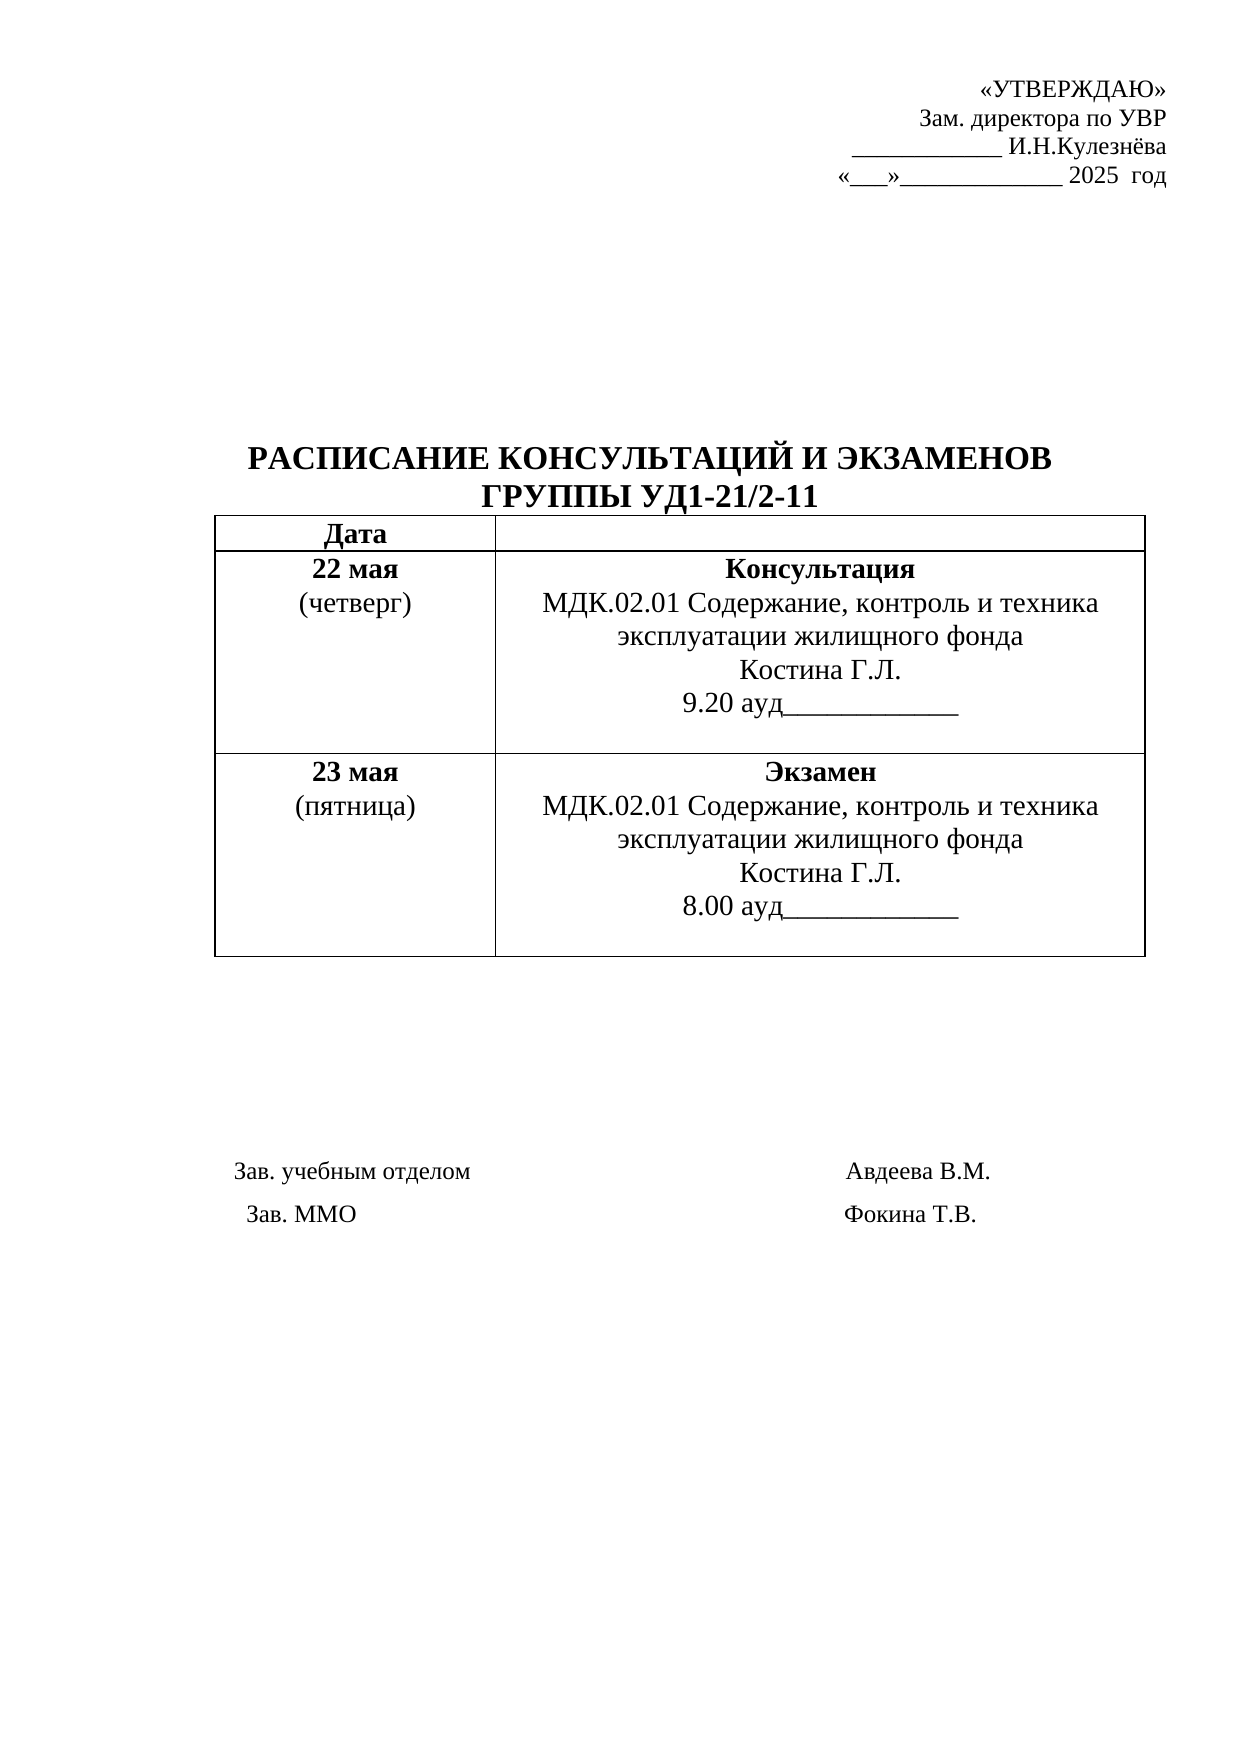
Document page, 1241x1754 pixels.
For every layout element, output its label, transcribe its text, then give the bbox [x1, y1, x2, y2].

table_header [496, 516, 1144, 550]
text РАСПИСАНИЕ КОНСУЛЬТАЦИЙ И ЭКЗАМЕНОВ [207, 438, 1093, 476]
table_cell Экзамен МДК.02.01 Содержание, контроль и техника эксплуатации жилищного фонда Костина Г.Л. 8.00 ауд____________ [496, 754, 1144, 956]
text ____________ И.Н.Кулезнёва [399, 131, 1167, 160]
table_cell Консультация МДК.02.01 Содержание, контроль и техника эксплуатации жилищного фонда Костина Г.Л. 9.20 ауд____________ [496, 552, 1144, 753]
text «УТВЕРЖДАЮ» [399, 74, 1167, 103]
text ГРУППЫ УД1-21/2-11 [207, 476, 1093, 515]
table_cell 23 мая (пятница) [216, 754, 495, 956]
subtitle Зав. учебным отделом Авдеева В.М. [177, 1156, 1181, 1184]
text Зам. директора по УВР [399, 103, 1167, 131]
subtitle Зав. ММО Фокина Т.В. [177, 1199, 1093, 1228]
table_header Дата [216, 516, 495, 550]
table_cell 22 мая (четверг) [216, 552, 495, 753]
text «___»_____________ 2025 год [399, 160, 1167, 189]
